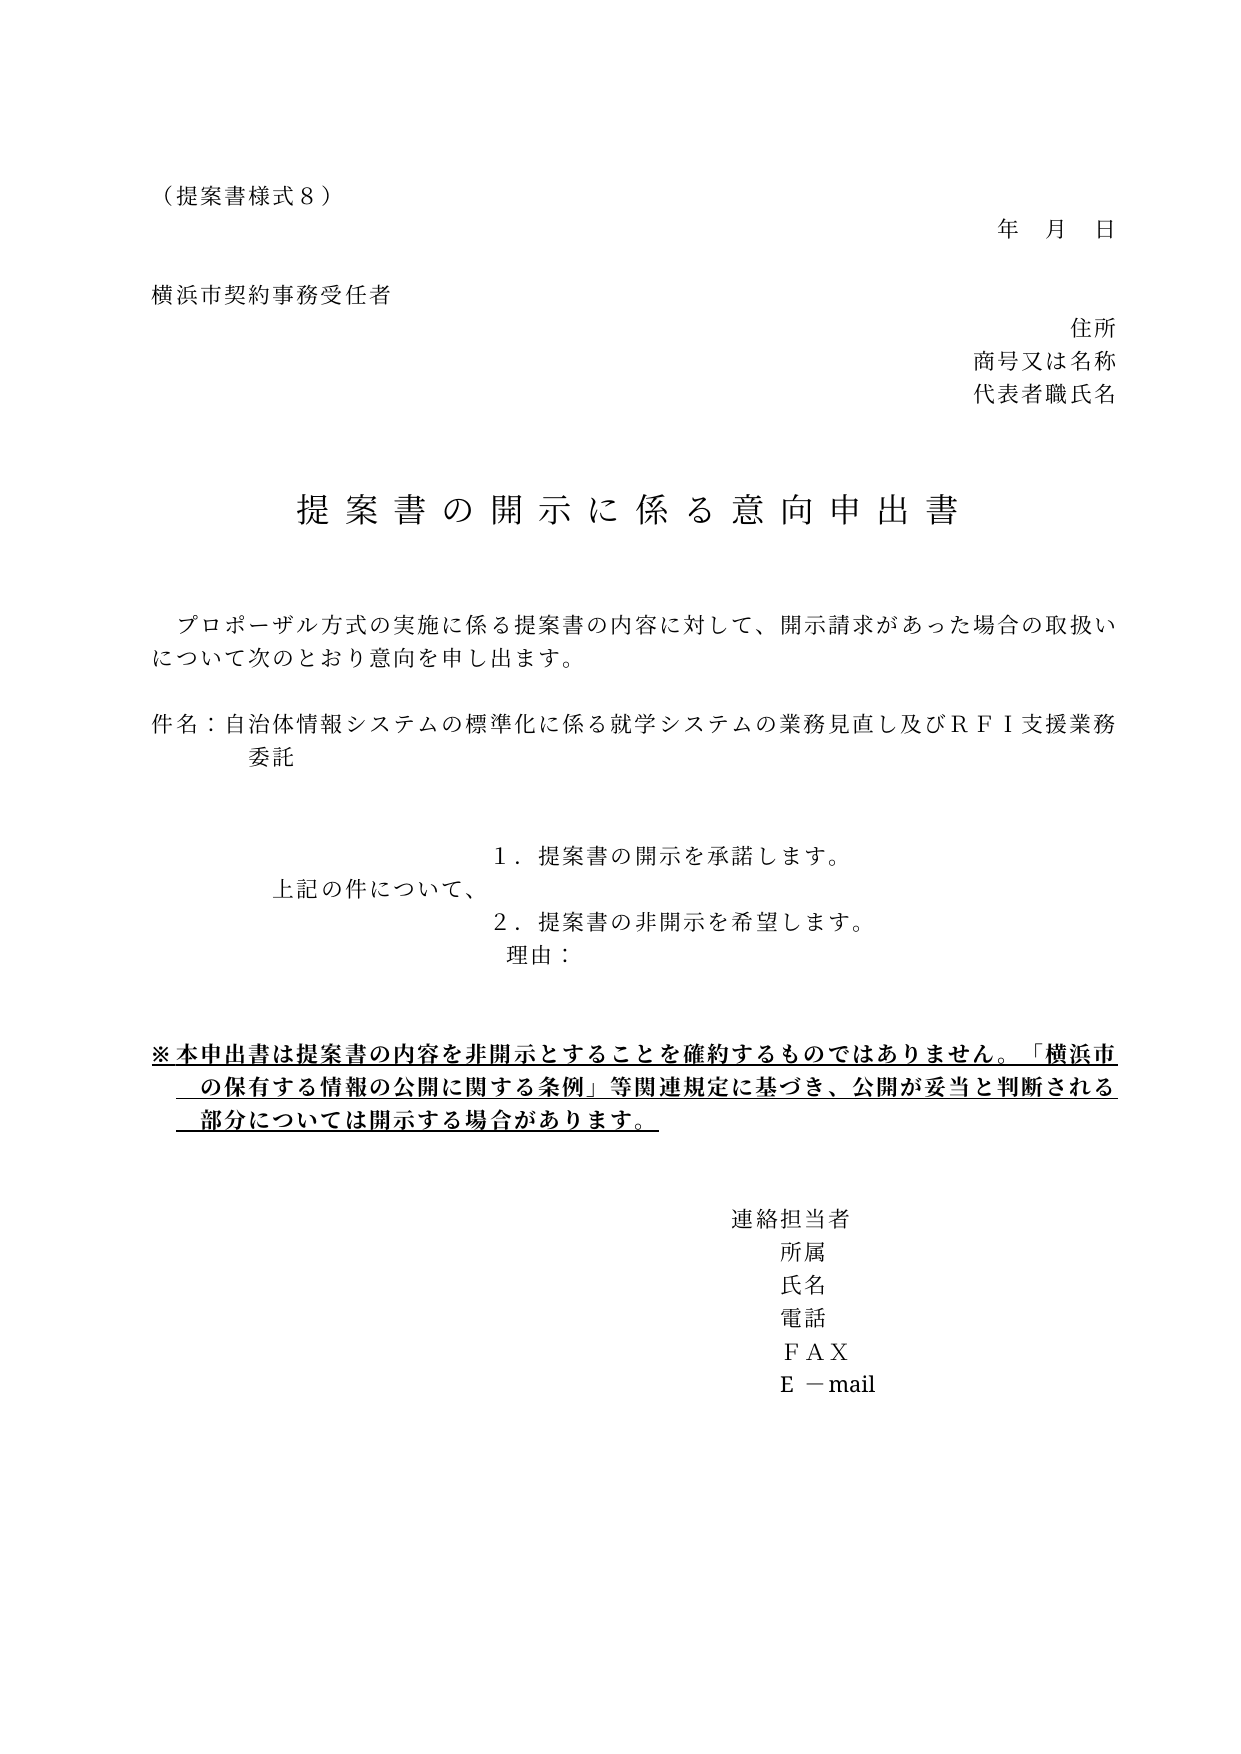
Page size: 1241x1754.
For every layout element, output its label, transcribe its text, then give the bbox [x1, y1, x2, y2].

text 連絡担当者 [152, 1202, 1118, 1235]
text ※本申出書は提案書の内容を非開示とすることを確約するものではありません。「横浜市の保有する情報の公開に関する条例」等関連規定に基づき、公開が妥当と判断される部分については開示する場合があります。 [152, 1066, 1118, 1136]
text 横浜市契約事務受任者 [152, 277, 1118, 310]
text 提案書の開示に係る意向申出書 [152, 475, 1118, 541]
text ＦＡＸ [152, 1334, 1118, 1367]
text （提案書様式８） [152, 178, 1118, 211]
text プロポーザル方式の実施に係る提案書の内容に対して、開示請求があった場合の取扱いについて次のとおり意向を申し出ます。 [152, 607, 1118, 673]
text 商号又は名称 [152, 343, 1118, 376]
text 年 月 日 [152, 211, 1118, 244]
text 件名：自治体情報システムの標準化に係る就学システムの業務見直し及びＲＦＩ支援業務委託 [152, 707, 1118, 773]
text 理由： [152, 938, 1118, 971]
text ２．提案書の非開示を希望します。 [152, 905, 1118, 938]
text 上記の件について、 [152, 872, 1118, 905]
text １．提案書の開示を承諾します。 [152, 839, 1118, 872]
text ※本申出書は提案書の内容を非開示とすることを確約するものではありません。「横浜市の保有する情報の公開に関する条例」等関連規定に基づき、公開が妥当と判断される部分については開示する場合があります。 [152, 1037, 1118, 1064]
text E－mail [152, 1367, 1118, 1400]
text 所属 [152, 1235, 1118, 1268]
text 電話 [152, 1301, 1118, 1334]
text 代表者職氏名 [152, 376, 1118, 409]
text 氏名 [152, 1268, 1118, 1301]
text 住所 [152, 310, 1118, 343]
